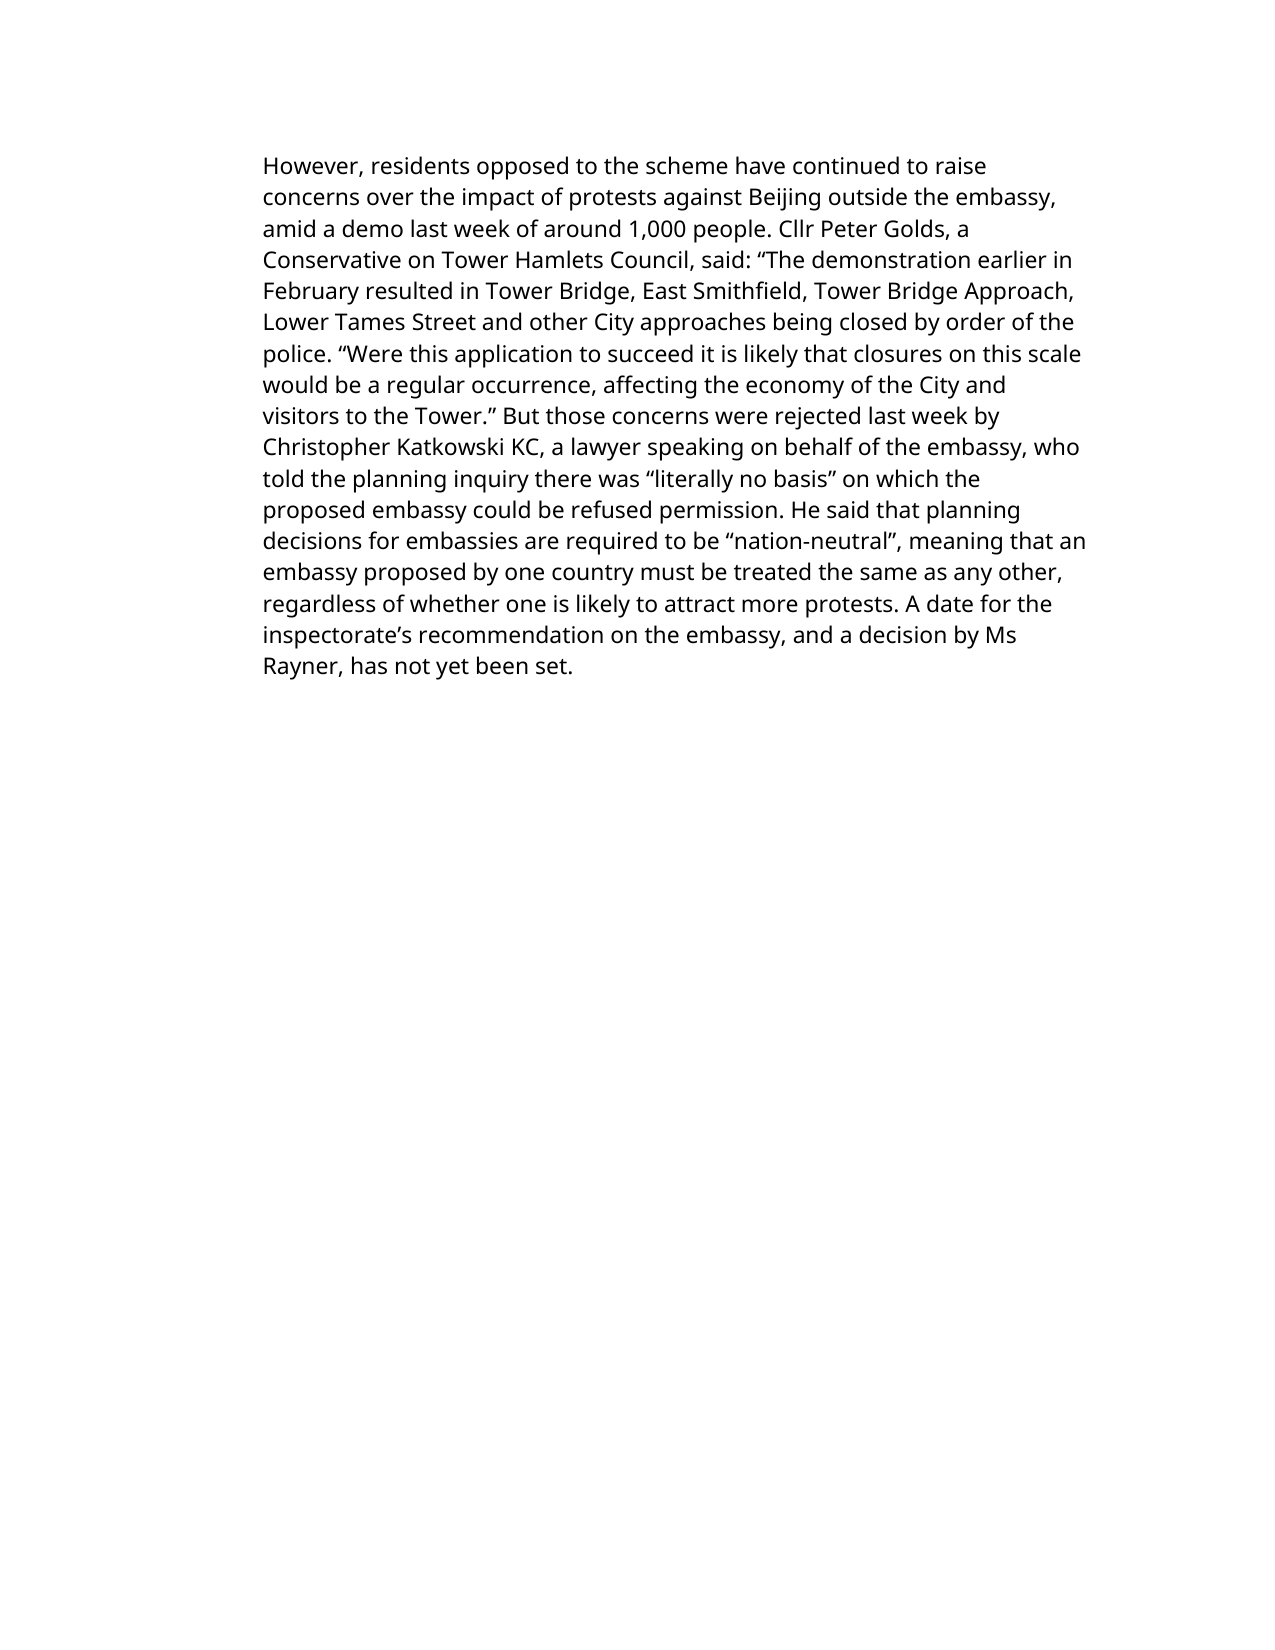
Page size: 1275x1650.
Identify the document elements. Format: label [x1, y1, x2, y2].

list [225, 150, 1087, 681]
